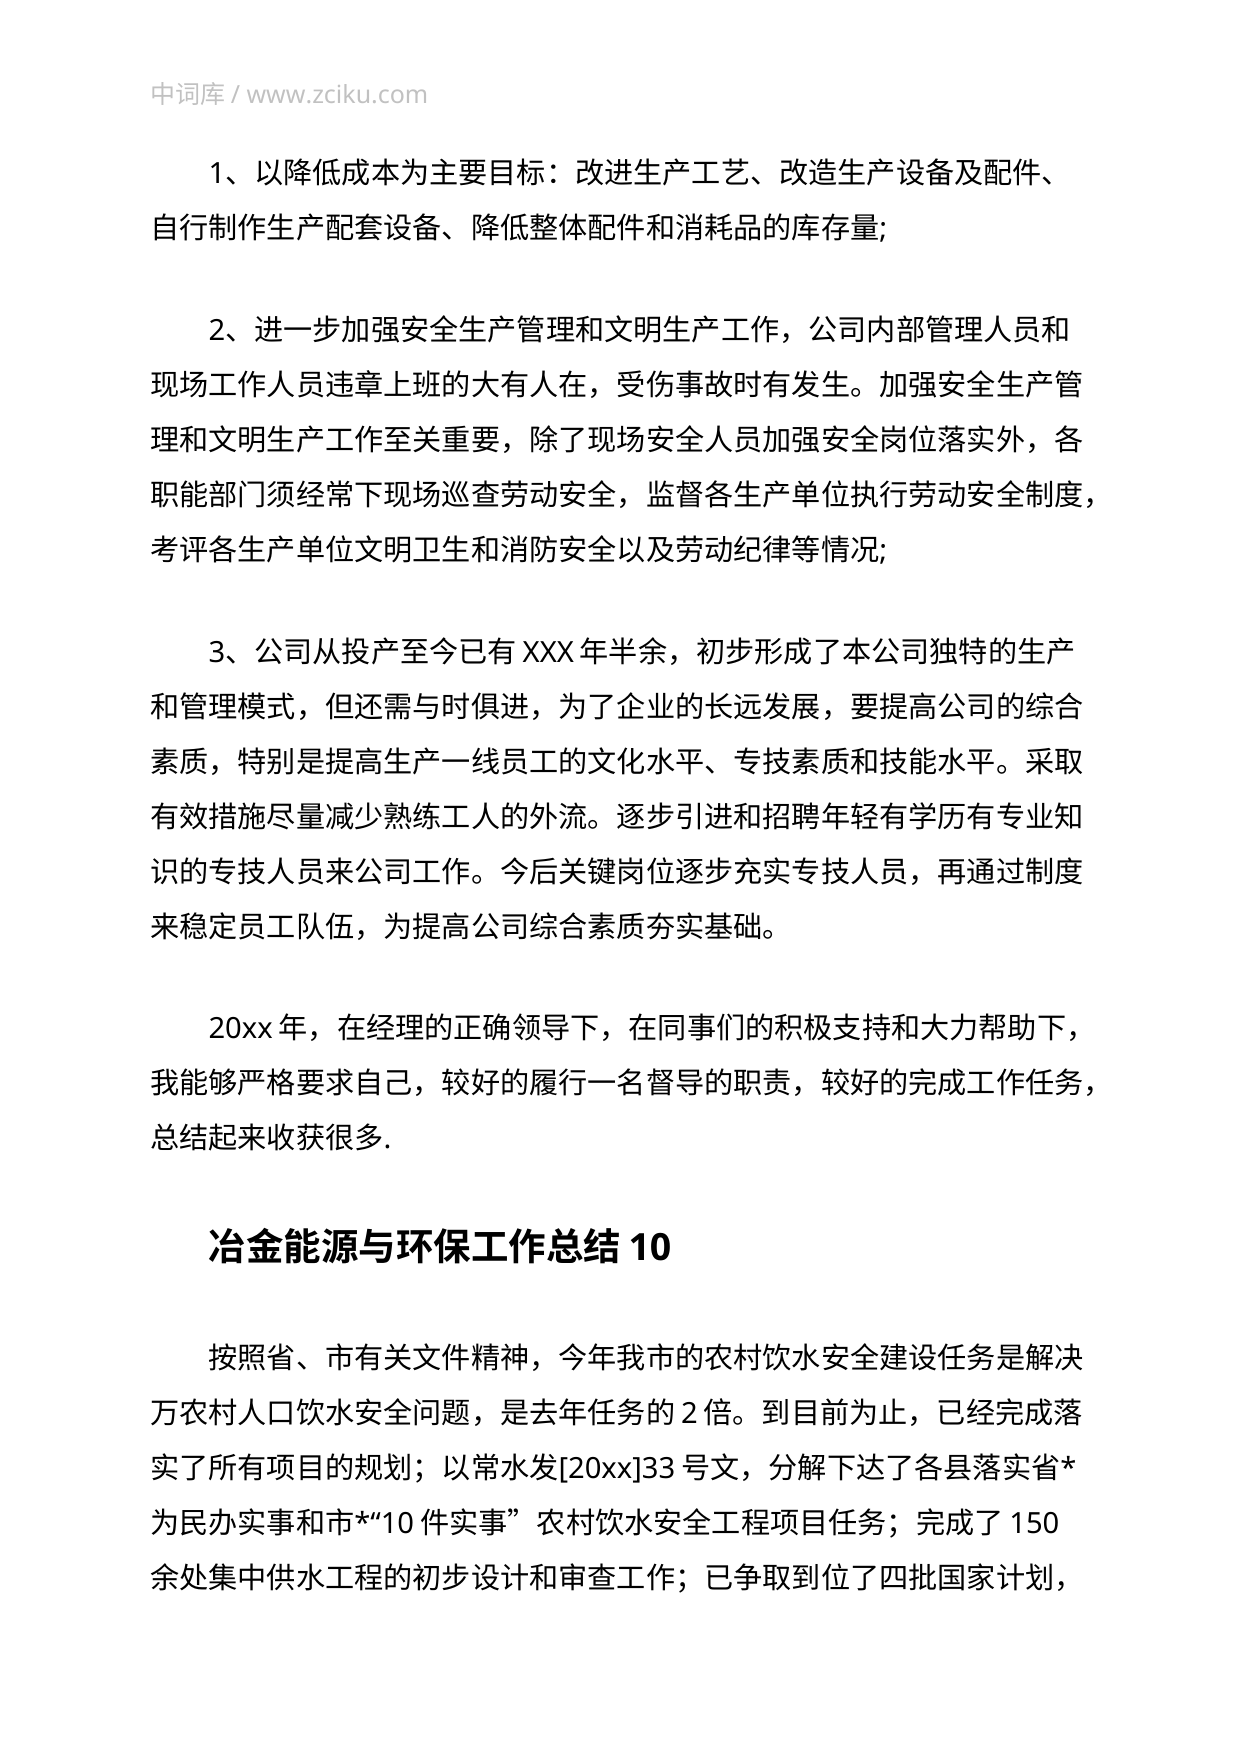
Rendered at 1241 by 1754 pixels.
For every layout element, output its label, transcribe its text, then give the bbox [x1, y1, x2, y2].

text 20xx年，在经理的正确领导下，在同事们的积极支持和大力帮助下，我能够严格要求自己，较好的履行一名督导的职责，较好的完成工作任务，总结起来收获很多. [150, 1005, 1090, 1157]
text 2、进一步加强安全生产管理和文明生产工作，公司内部管理人员和现场工作人员违章上班的大有人在，受伤事故时有发生。加强安全生产管理和文明生产工作至关重要，除了现场安全人员加强安全岗位落实外，各职能部门须经常下现场巡查劳动安全，监督各生产单位执行劳动安全制度，考评各生产单位文明卫生和消防安全以及劳动纪律等情况; [150, 307, 1090, 569]
text 1、以降低成本为主要目标：改进生产工艺、改造生产设备及配件、自行制作生产配套设备、降低整体配件和消耗品的库存量; [150, 150, 1090, 247]
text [150, 1334, 1090, 1597]
text 冶金能源与环保工作总结10 [150, 1217, 1090, 1271]
text 3、公司从投产至今已有XXX年半余，初步形成了本公司独特的生产和管理模式，但还需与时俱进，为了企业的长远发展，要提高公司的综合素质，特别是提高生产一线员工的文化水平、专技素质和技能水平。采取有效措施尽量减少熟练工人的外流。逐步引进和招聘年轻有学历有专业知识的专技人员来公司工作。今后关键岗位逐步充实专技人员，再通过制度来稳定员工队伍，为提高公司综合素质夯实基础。 [150, 629, 1090, 946]
